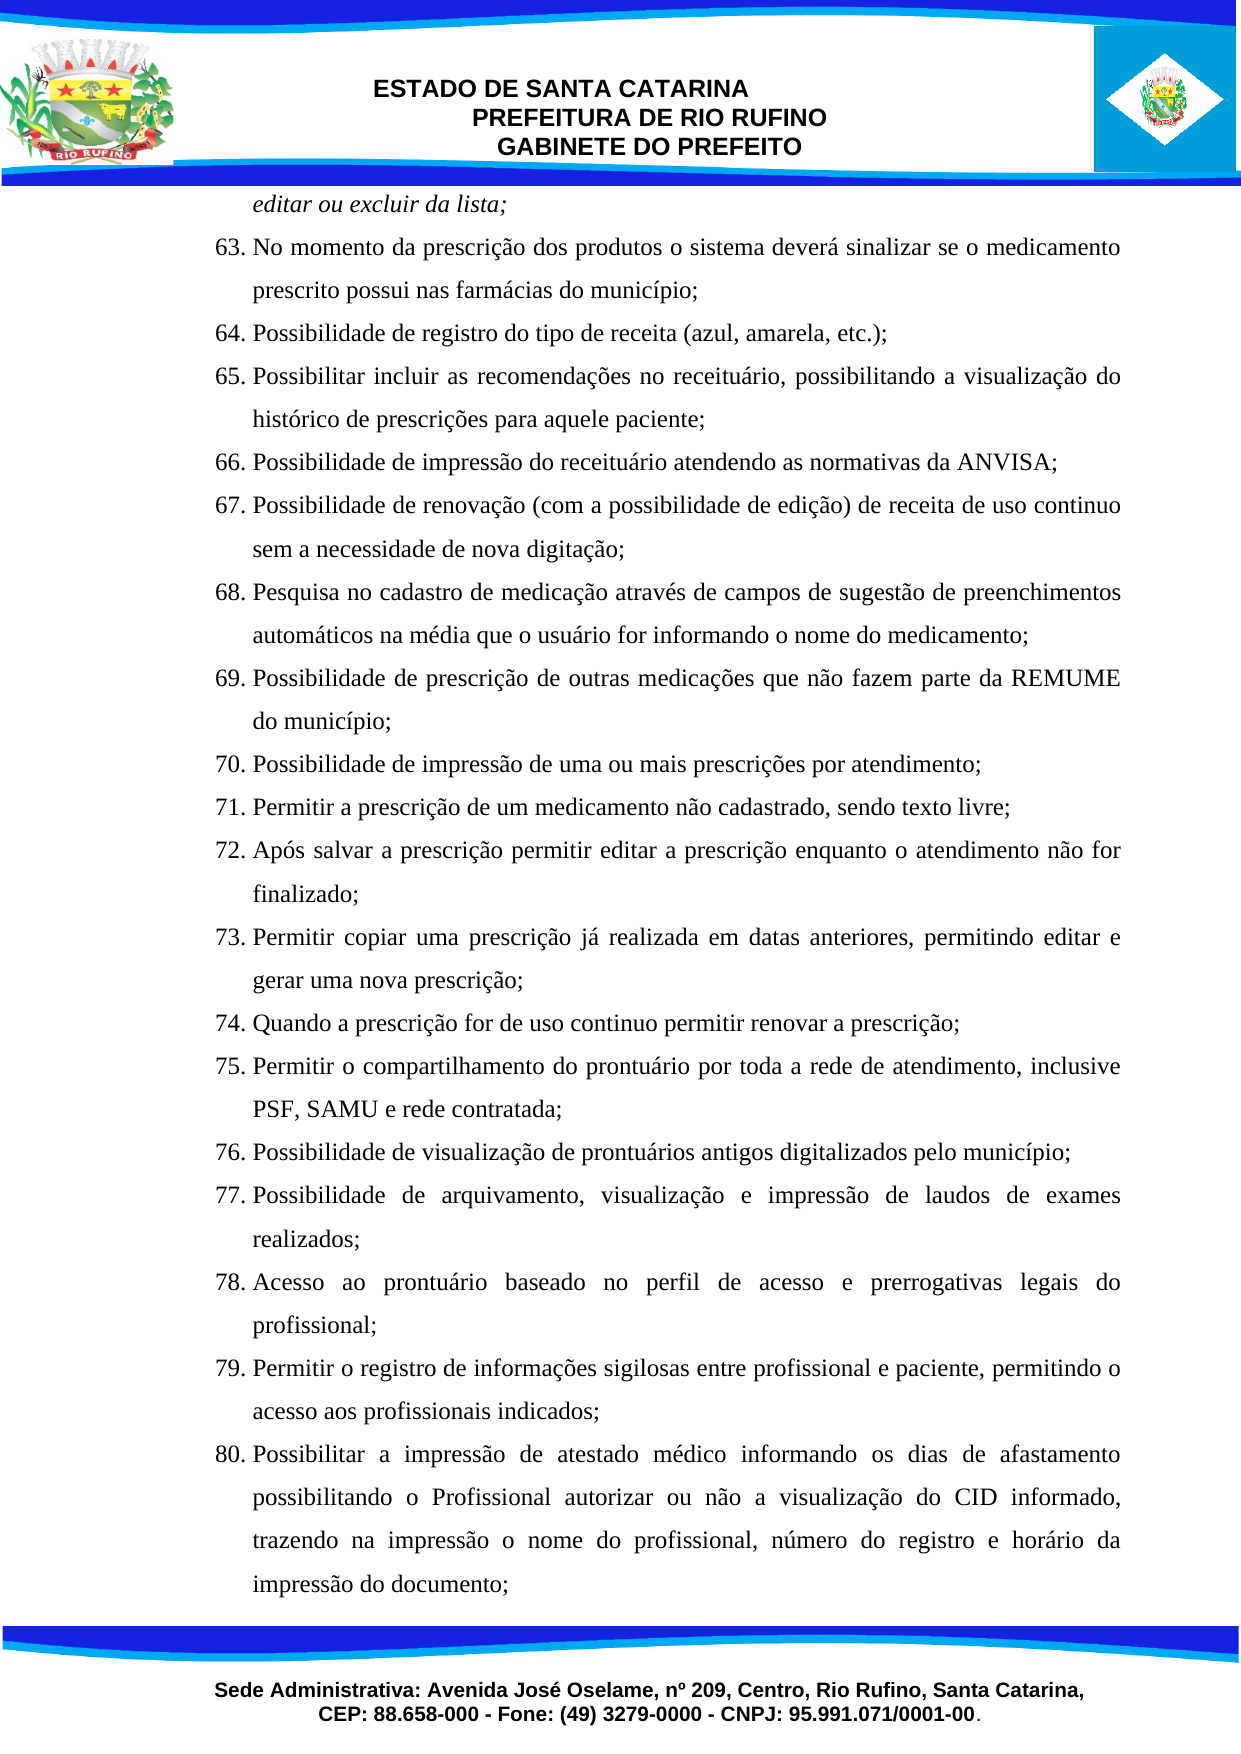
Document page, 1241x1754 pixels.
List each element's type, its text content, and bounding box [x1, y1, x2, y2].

list Possibilitar a impressão de atestado médico informando os dias de afastamento possibilitando o Profissional autorizar ou não a visualização do CID informado, trazendo na impressão o nome do profissional, número do registro e horário da impressão do documento; [215, 1439, 1122, 1597]
list Pesquisa no cadastro de medicação através de campos de sugestão de preenchimentos automáticos na média que o usuário for informando o nome do medicamento; [215, 577, 1122, 649]
list Permitir a prescrição de um medicamento não cadastrado, sendo texto livre; [215, 792, 1122, 821]
list Possibilidade de registro do tipo de receita (azul, amarela, etc.); [215, 318, 1122, 347]
picture [2, 1626, 1239, 1653]
list Permitir o compartilhamento do prontuário por toda a rede de atendimento, inclusive PSF, SAMU e rede contratada; [215, 1051, 1122, 1123]
list Possibilitar incluir as recomendações no receituário, possibilitando a visualização do histórico de prescrições para aquele paciente; [215, 361, 1122, 433]
list Quando a prescrição for de uso continuo permitir renovar a prescrição; [215, 1008, 1122, 1037]
list Acesso ao prontuário baseado no perfil de acesso e prerrogativas legais do profissional; [215, 1267, 1122, 1339]
list Após salvar a prescrição permitir editar a prescrição enquanto o atendimento não for finalizado; [215, 836, 1122, 907]
list Visualização da relação das Prescrições Padrões cadastradas com a possibilidade de editar ou excluir da lista; [215, 189, 1122, 217]
list Possibilidade de impressão de uma ou mais prescrições por atendimento; [215, 749, 1122, 778]
list Possibilidade de prescrição de outras medicações que não fazem parte da REMUME do município; [215, 663, 1122, 735]
list Possibilidade de visualização de prontuários antigos digitalizados pelo município; [215, 1137, 1122, 1166]
picture [0, 0, 1236, 25]
list Possibilidade de arquivamento, visualização e impressão de laudos de exames realizados; [215, 1181, 1122, 1252]
list Possibilidade de renovação (com a possibilidade de edição) de receita de uso continuo sem a necessidade de nova digitação; [215, 491, 1122, 562]
list No momento da prescrição dos produtos o sistema deverá sinalizar se o medicamento prescrito possui nas farmácias do município; [215, 232, 1122, 304]
picture [2, 1644, 1239, 1754]
list Permitir copiar uma prescrição já realizada em datas anteriores, permitindo editar e gerar uma nova prescrição; [215, 922, 1122, 994]
list Permitir o registro de informações sigilosas entre profissional e paciente, permitindo o acesso aos profissionais indicados; [215, 1353, 1122, 1425]
list Possibilidade de impressão do receituário atendendo as normativas da ANVISA; [215, 447, 1122, 476]
picture [0, 16, 1241, 186]
picture [1237, 38, 1241, 170]
picture [1108, 55, 1222, 144]
